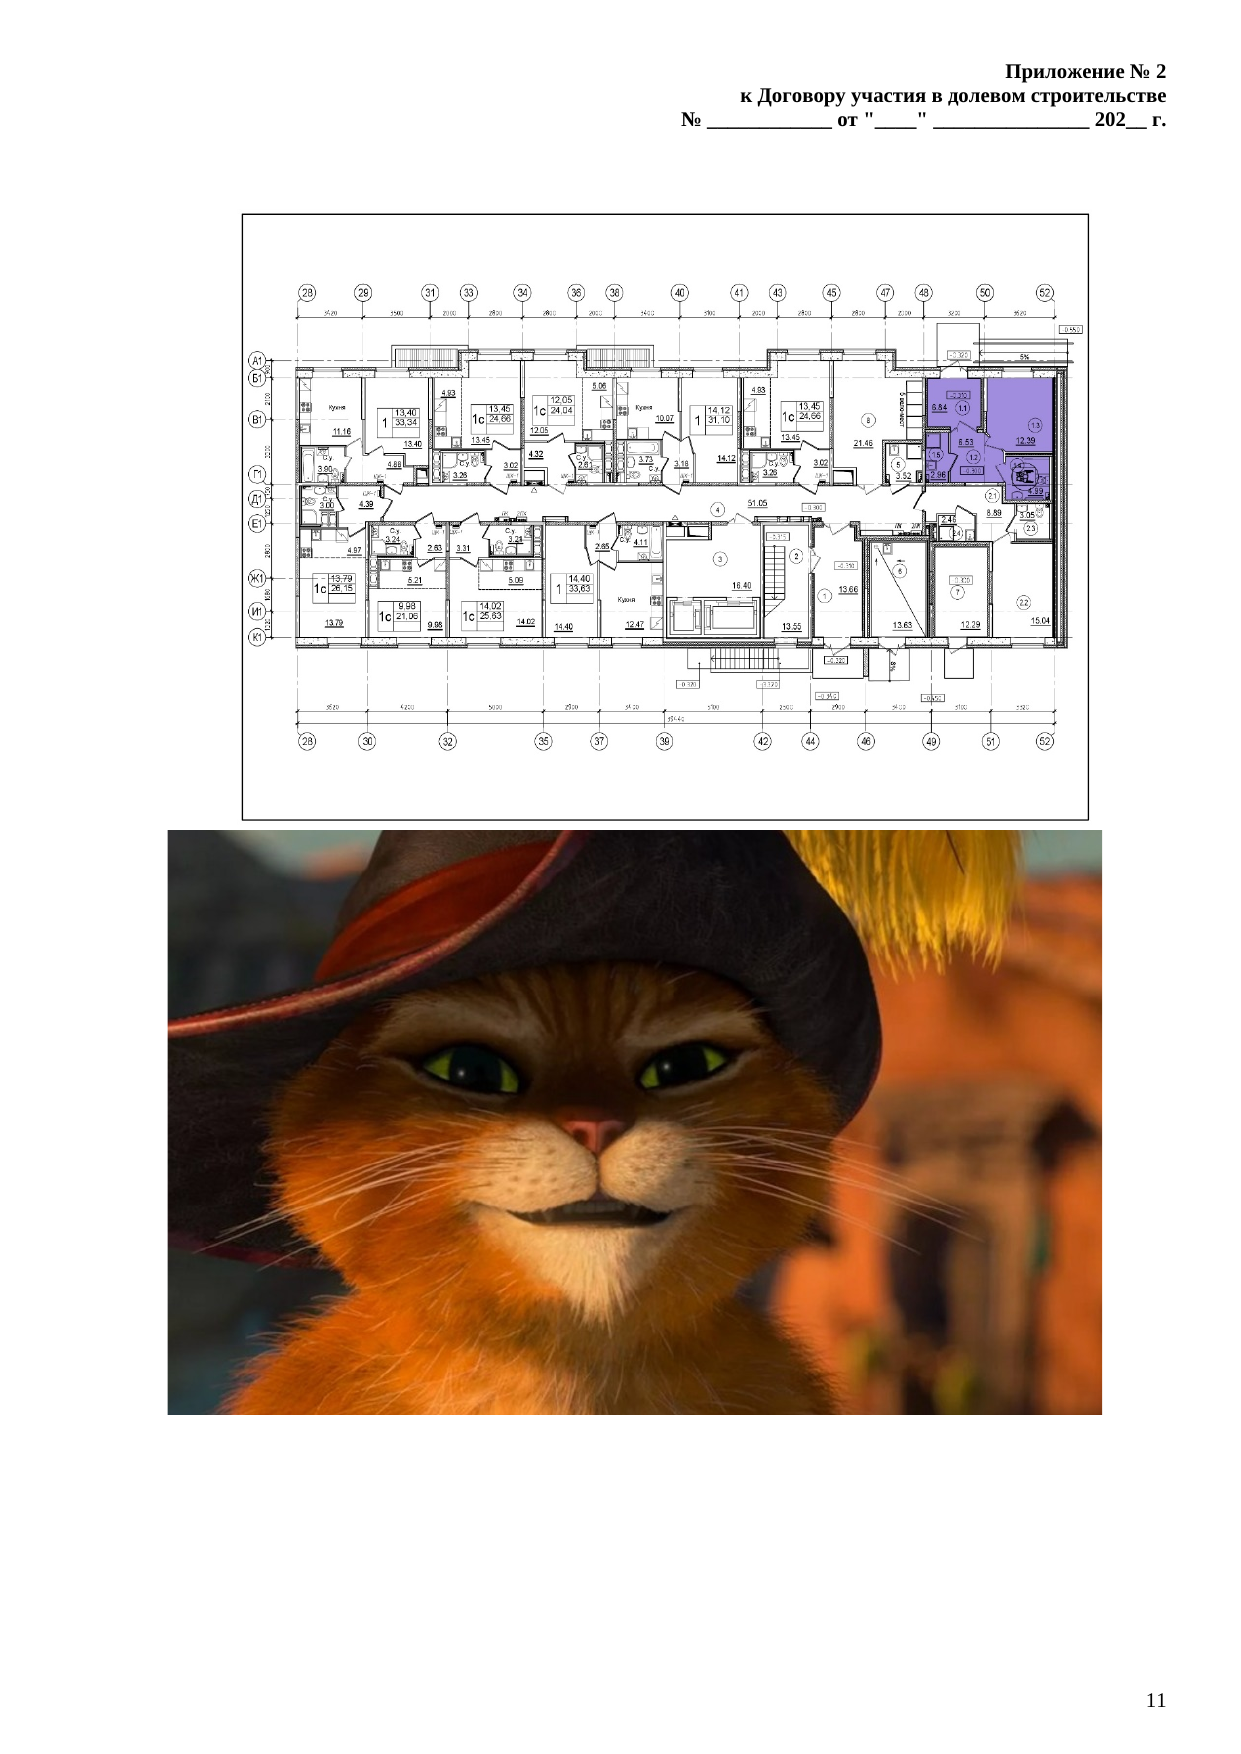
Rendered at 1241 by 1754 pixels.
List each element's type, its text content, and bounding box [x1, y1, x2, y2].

text № ____________ от "____" _______________ 202__ г. [103, 107, 1166, 131]
text к Договору участия в долевом строительстве [103, 83, 1166, 107]
picture [167, 203, 1103, 1415]
text Приложение № 2 [103, 59, 1166, 83]
